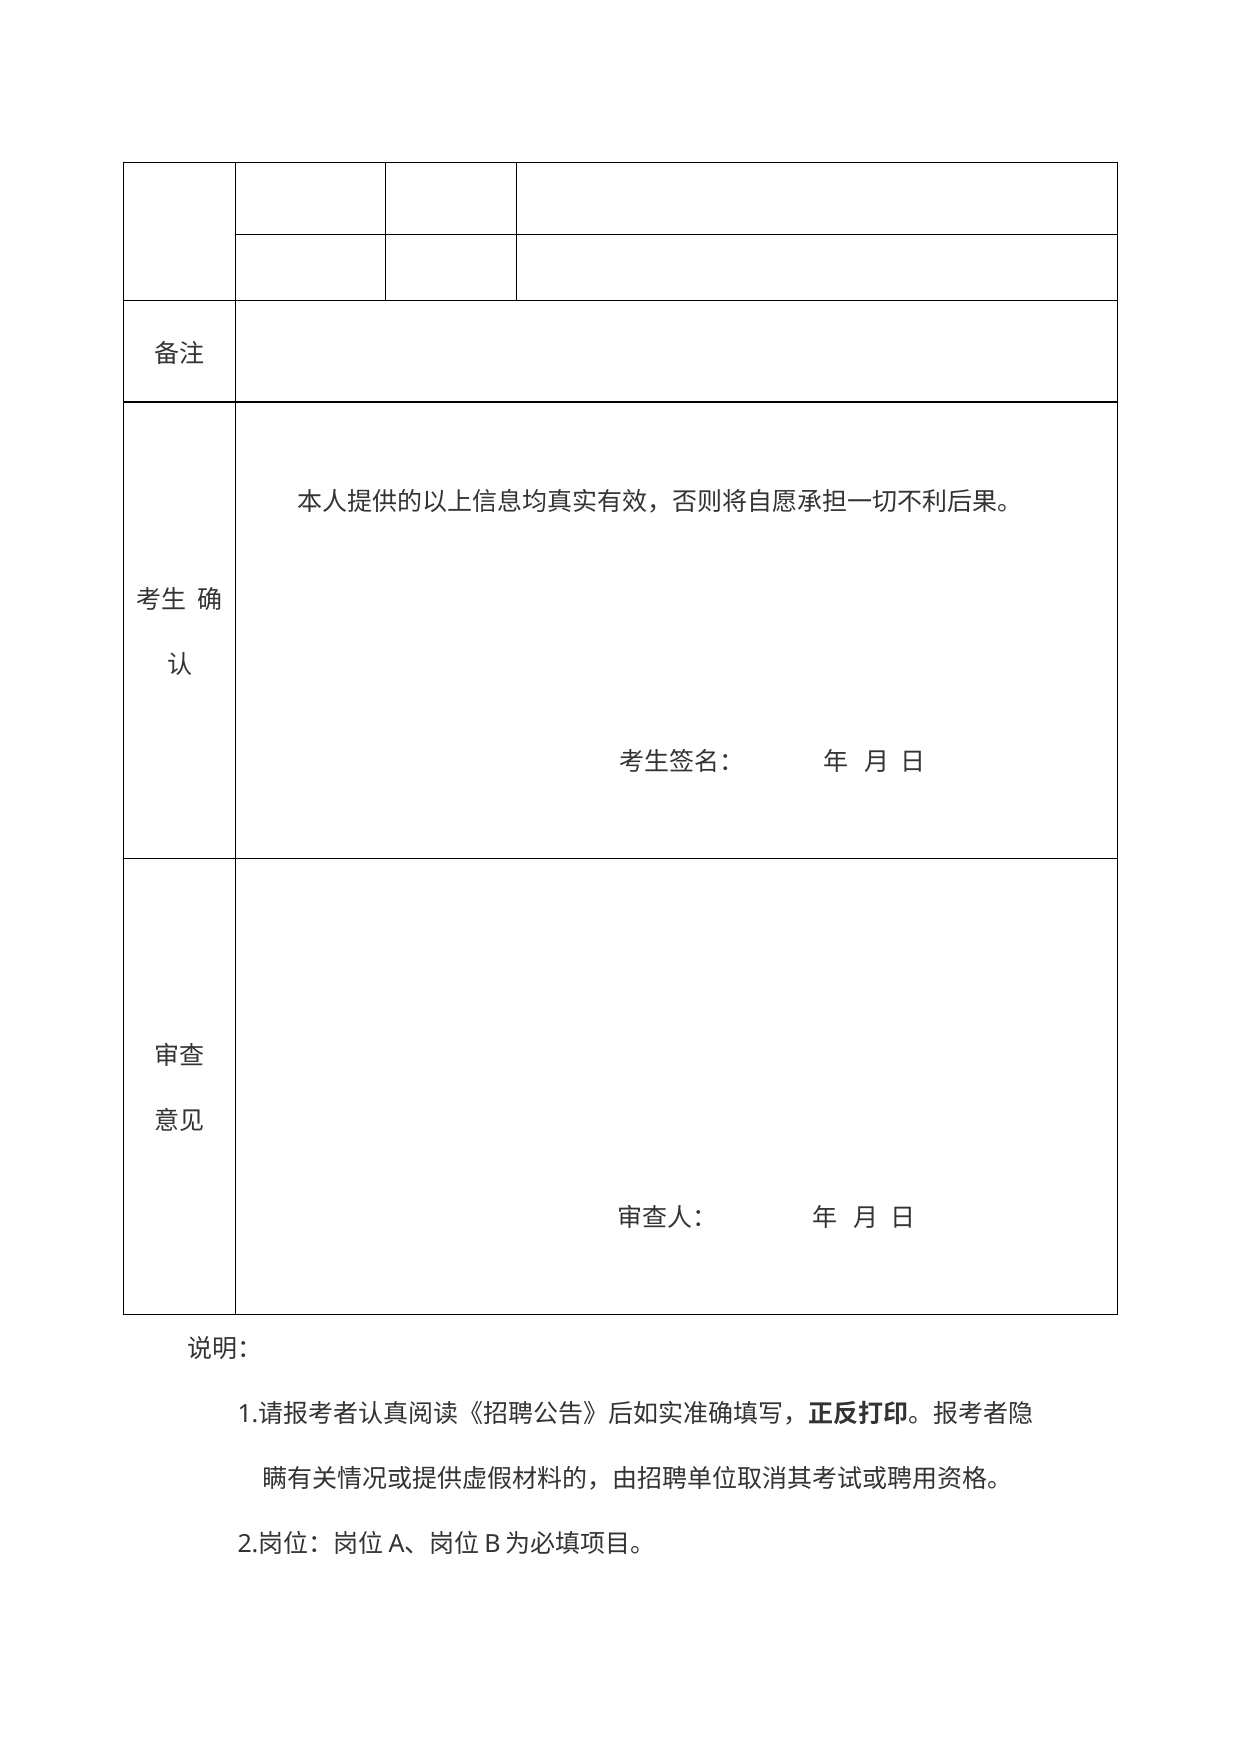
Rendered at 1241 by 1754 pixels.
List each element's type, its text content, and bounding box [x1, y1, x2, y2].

text 说明： [187, 1315, 1053, 1379]
table_cell [517, 235, 1117, 300]
table_cell 考生 确认 [124, 403, 235, 857]
table_cell 备注 [124, 301, 235, 401]
table_cell 审查 意见 [124, 859, 235, 1313]
table_cell [236, 163, 385, 234]
table_cell [517, 163, 1117, 234]
text 2.岗位：岗位A、岗位B为必填项目。 [237, 1509, 1053, 1574]
table_cell 审查人： 年 月 日 [236, 859, 1117, 1313]
table_cell [386, 235, 516, 300]
table_cell [386, 163, 516, 234]
text 1.请报考者认真阅读《招聘公告》后如实准确填写，正反打印。报考者隐瞒有关情况或提供虚假材料的，由招聘单位取消其考试或聘用资格。 [237, 1379, 1053, 1509]
table_cell 本人提供的以上信息均真实有效，否则将自愿承担一切不利后果。 考生签名： 年 月 日 [236, 403, 1117, 857]
table_cell [236, 235, 385, 300]
table_cell [236, 301, 1117, 401]
